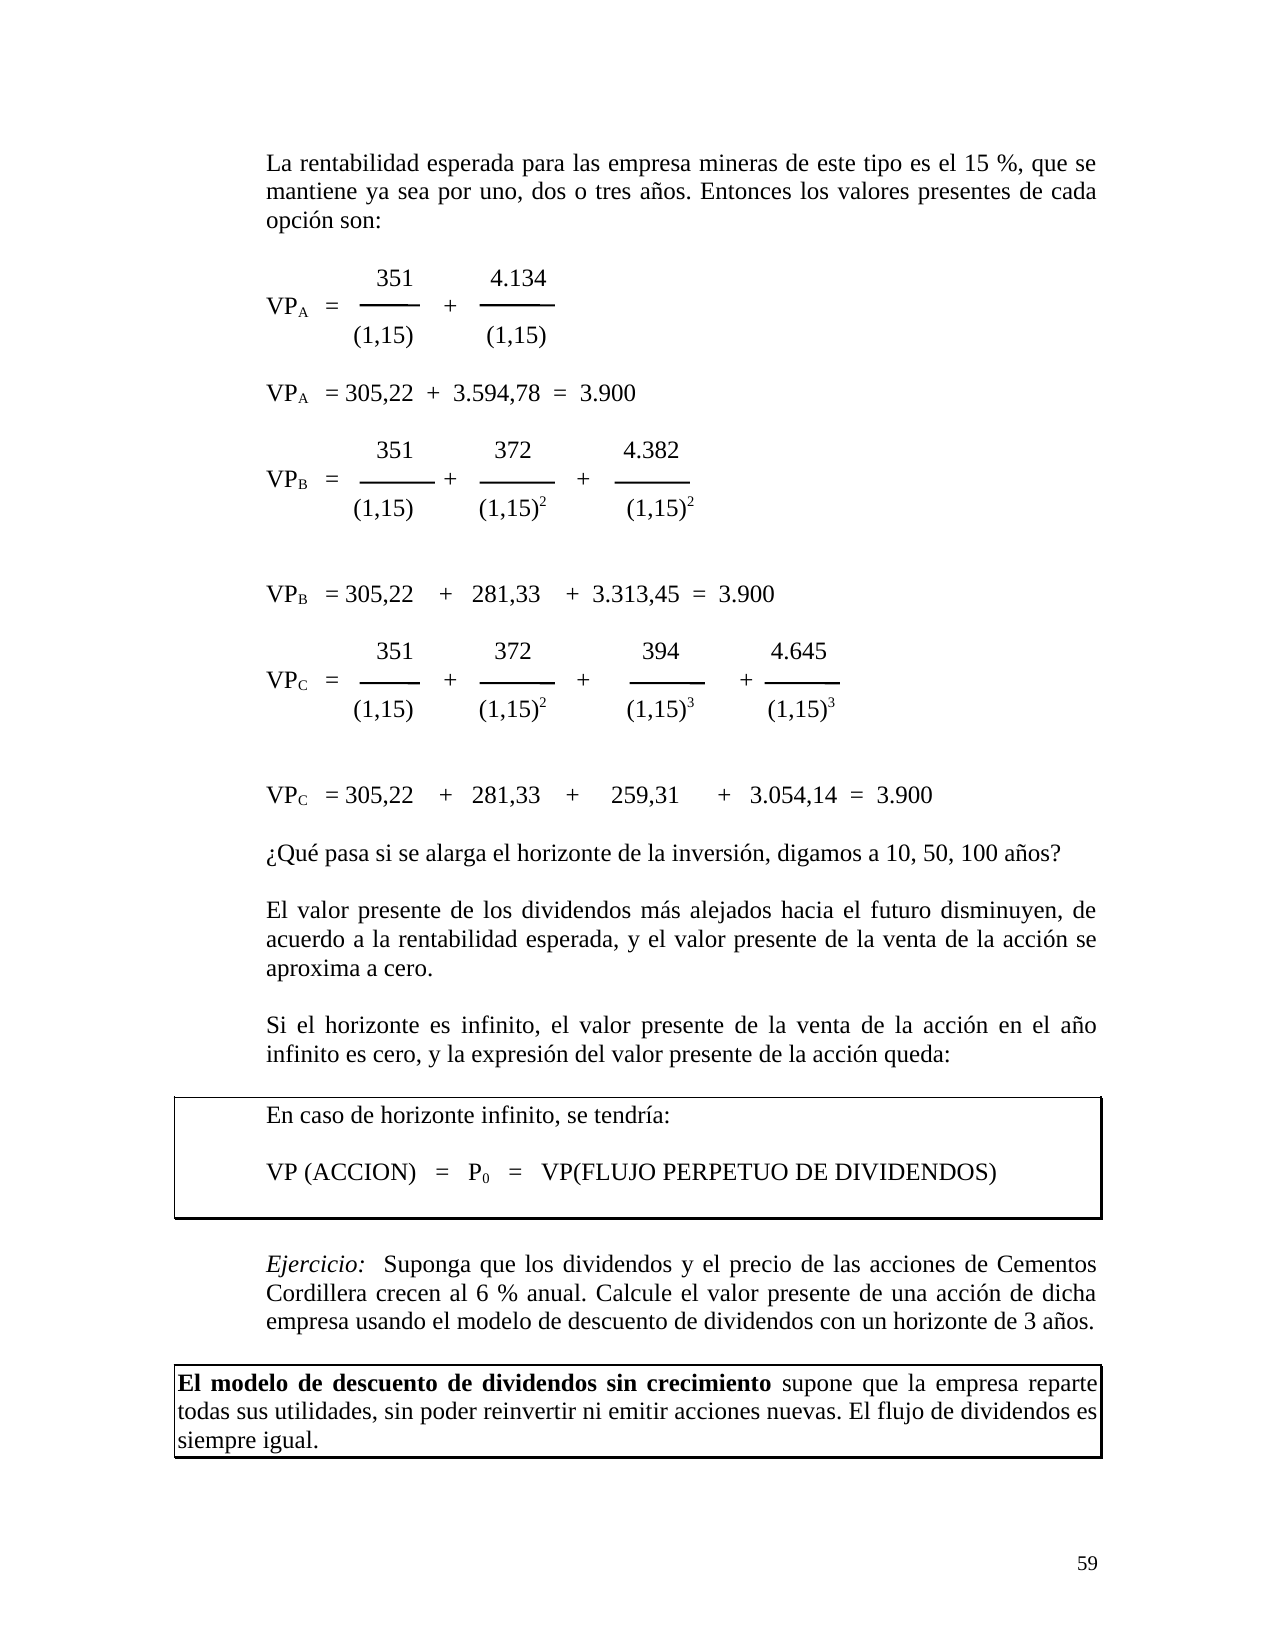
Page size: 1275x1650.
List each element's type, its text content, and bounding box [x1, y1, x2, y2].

text 351 372 394 4.645 [177, 636, 1098, 665]
text VPA = 305,22 + 3.594,78 = 3.900 [177, 378, 1098, 406]
text 351 4.134 [177, 263, 1098, 291]
text VPB = 305,22 + 281,33 + 3.313,45 = 3.900 [177, 579, 1098, 608]
text Si el horizonte es infinito, el valor presente de la venta de la acción en el año infinito es cero, y la expresión del valor presente de la acción queda: [177, 1010, 1098, 1068]
text (1,15) (1,15) [177, 320, 1098, 349]
text VPC = 305,22 + 281,33 + 259,31 + 3.054,14 = 3.900 [177, 780, 1098, 809]
text El modelo de descuento de dividendos sin crecimiento supone que la empresa reparte todas sus utilidades, sin poder reinvertir ni emitir acciones nuevas. El flujo de dividendos es siempre igual. [175, 1366, 1100, 1456]
text El valor presente de los dividendos más alejados hacia el futuro disminuyen, de acuerdo a la rentabilidad esperada, y el valor presente de la venta de la acción se aproxima a cero. [177, 895, 1098, 981]
text La rentabilidad esperada para las empresa mineras de este tipo es el 15 %, que se mantiene ya sea por uno, dos o tres años. Entonces los valores presentes de cada opción son: [177, 148, 1098, 234]
text ¿Qué pasa si se alarga el horizonte de la inversión, digamos a 10, 50, 100 años? [177, 838, 1098, 866]
text Ejercicio: Suponga que los dividendos y el precio de las acciones de Cementos Cordillera crecen al 6 % anual. Calcule el valor presente de una acción de dicha empresa usando el modelo de descuento de dividendos con un horizonte de 3 años. [177, 1249, 1098, 1335]
text VPB = + + [177, 464, 1098, 493]
text VPA = + [177, 291, 1098, 320]
text 351 372 4.382 [177, 435, 1098, 464]
text (1,15) (1,15)2 (1,15)3 (1,15)3 [177, 694, 1098, 723]
text VP (ACCION) = P0 = VP(FLUJO PERPETUO DE DIVIDENDOS) [177, 1157, 1098, 1186]
text (1,15) (1,15)2 (1,15)2 [177, 493, 1098, 521]
text En caso de horizonte infinito, se tendría: [175, 1098, 1100, 1129]
text VPC = + + + [177, 665, 1098, 694]
